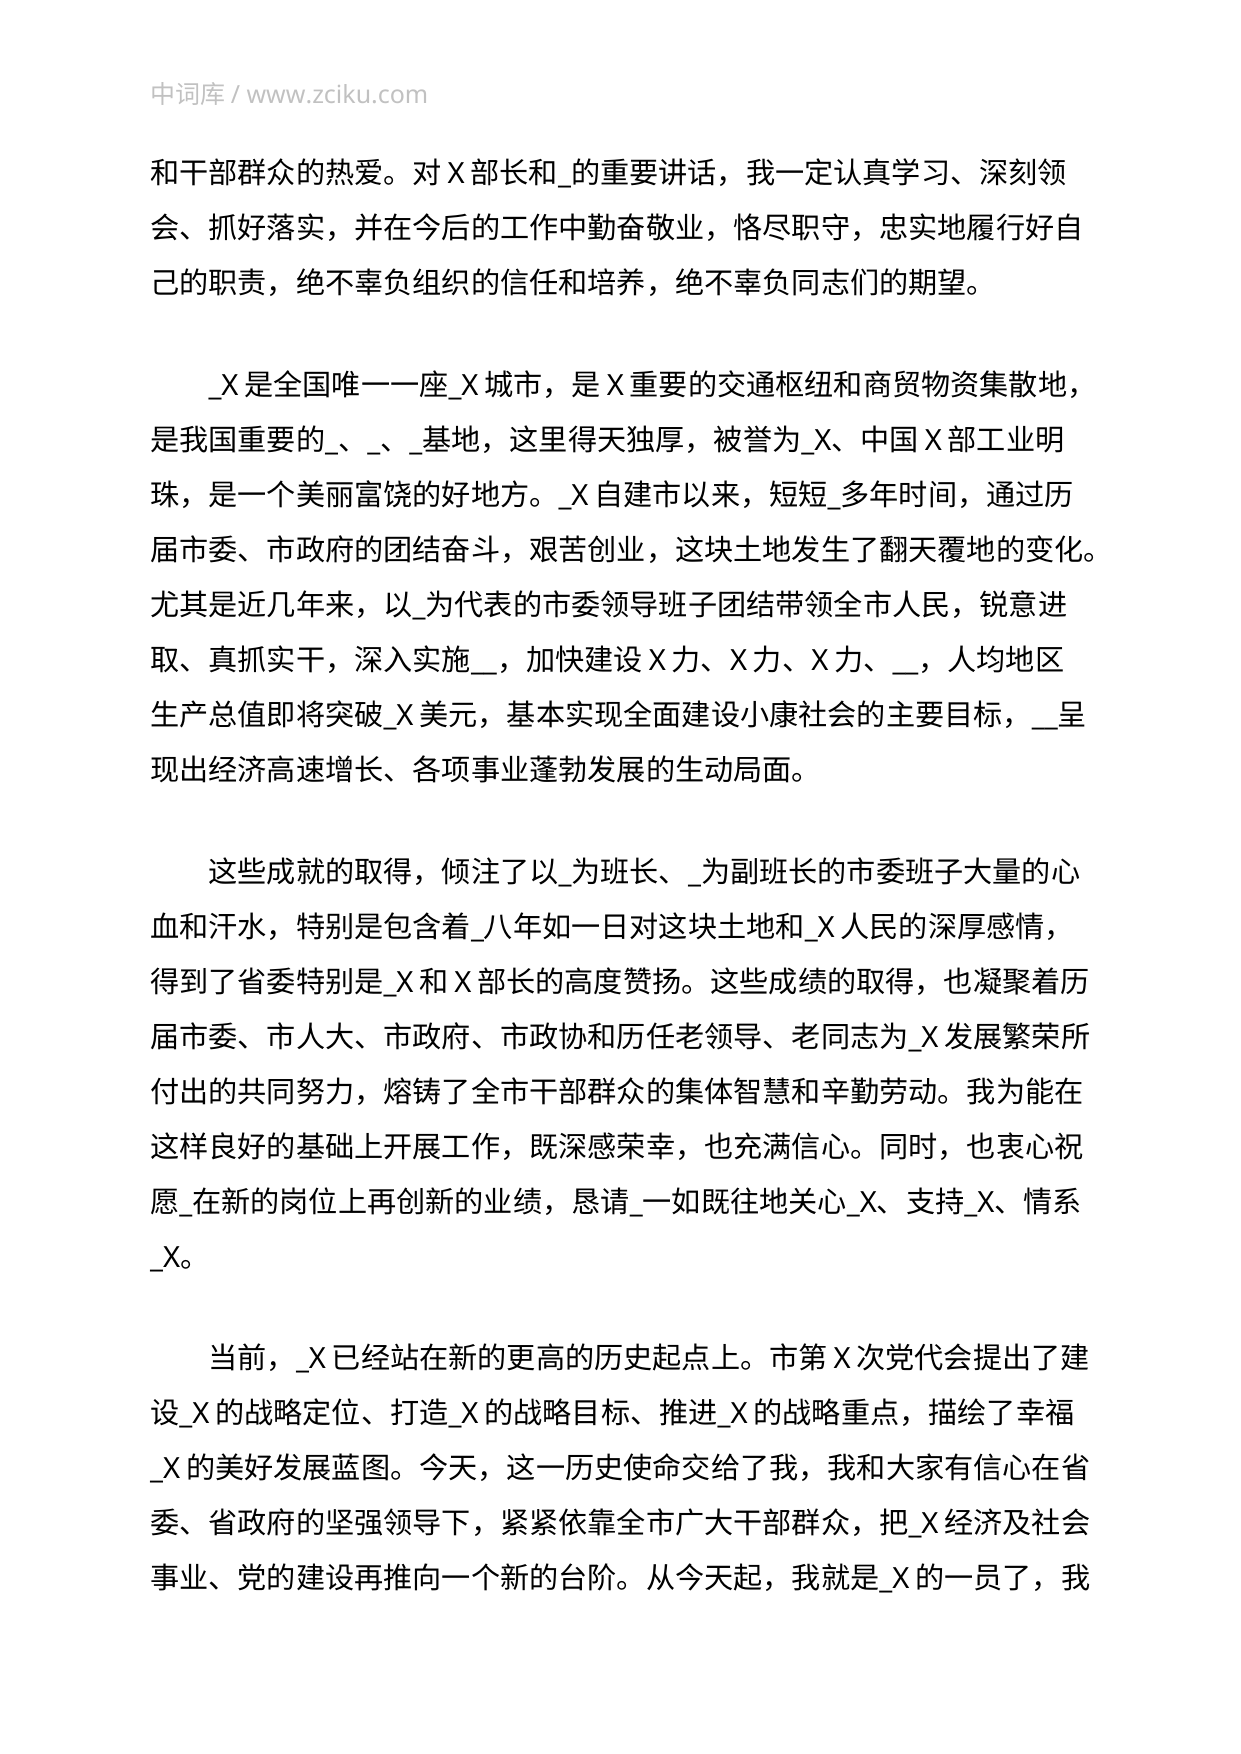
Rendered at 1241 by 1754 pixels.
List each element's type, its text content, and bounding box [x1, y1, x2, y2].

text _X是全国唯一一座_X城市，是X重要的交通枢纽和商贸物资集散地，是我国重要的_、_、_基地，这里得天独厚，被誉为_X、中国X部工业明珠，是一个美丽富饶的好地方。_X自建市以来，短短_多年时间，通过历届市委、市政府的团结奋斗，艰苦创业，这块土地发生了翻天覆地的变化。尤其是近几年来，以_为代表的市委领导班子团结带领全市人民，锐意进取、真抓实干，深入实施__，加快建设X力、X力、X力、__，人均地区生产总值即将突破_X美元，基本实现全面建设小康社会的主要目标，__呈现出经济高速增长、各项事业蓬勃发展的生动局面。 [150, 362, 1090, 789]
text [150, 150, 1090, 302]
text 这些成就的取得，倾注了以_为班长、_为副班长的市委班子大量的心血和汗水，特别是包含着_八年如一日对这块土地和_X人民的深厚感情，得到了省委特别是_X和X部长的高度赞扬。这些成绩的取得，也凝聚着历届市委、市人大、市政府、市政协和历任老领导、老同志为_X发展繁荣所付出的共同努力，熔铸了全市干部群众的集体智慧和辛勤劳动。我为能在这样良好的基础上开展工作，既深感荣幸，也充满信心。同时，也衷心祝愿_在新的岗位上再创新的业绩，恳请_一如既往地关心_X、支持_X、情系_X。 [150, 848, 1090, 1276]
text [150, 1335, 1090, 1597]
